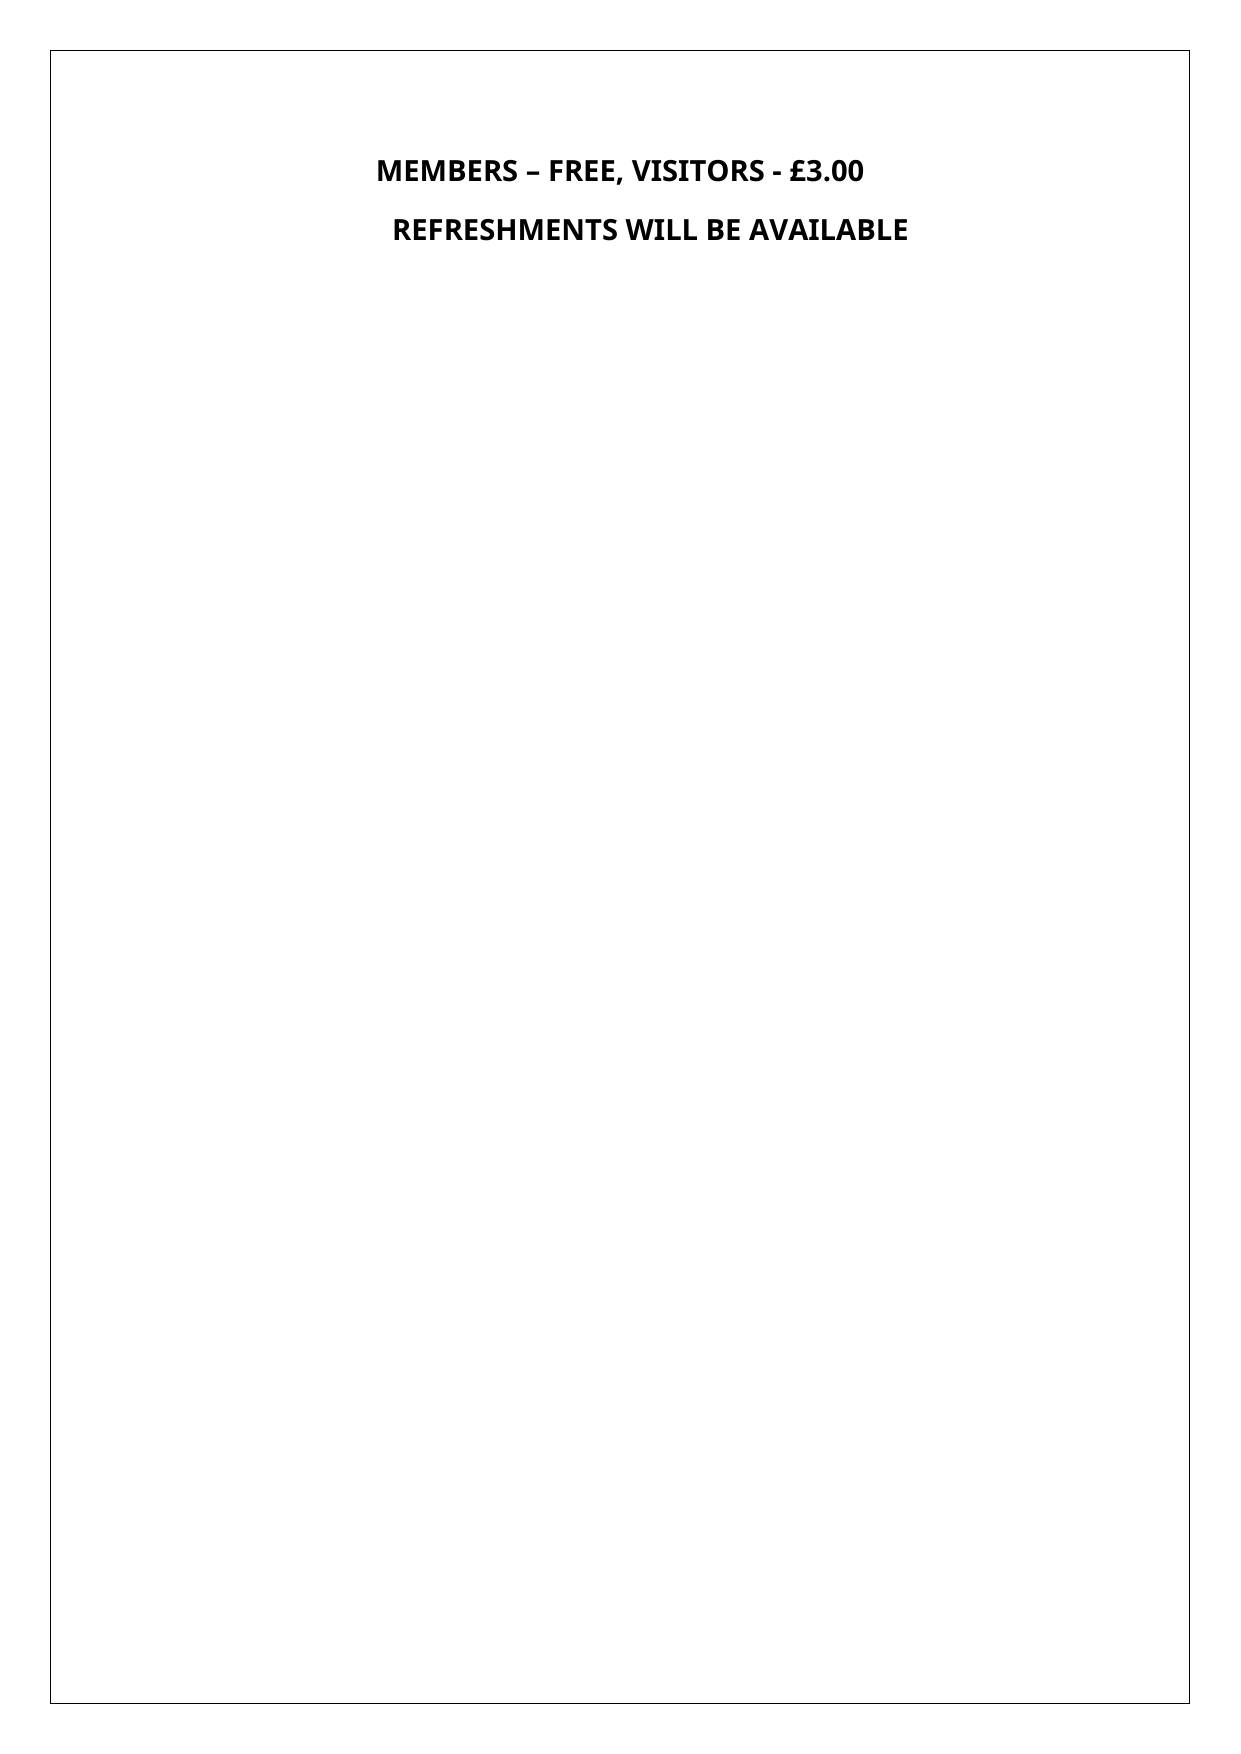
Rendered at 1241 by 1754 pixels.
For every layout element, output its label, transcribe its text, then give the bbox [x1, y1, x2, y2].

text REFRESHMENTS WILL BE AVAILABLE [150, 209, 1090, 249]
text MEMBERS – FREE, VISITORS - £3.00 [150, 150, 1090, 190]
